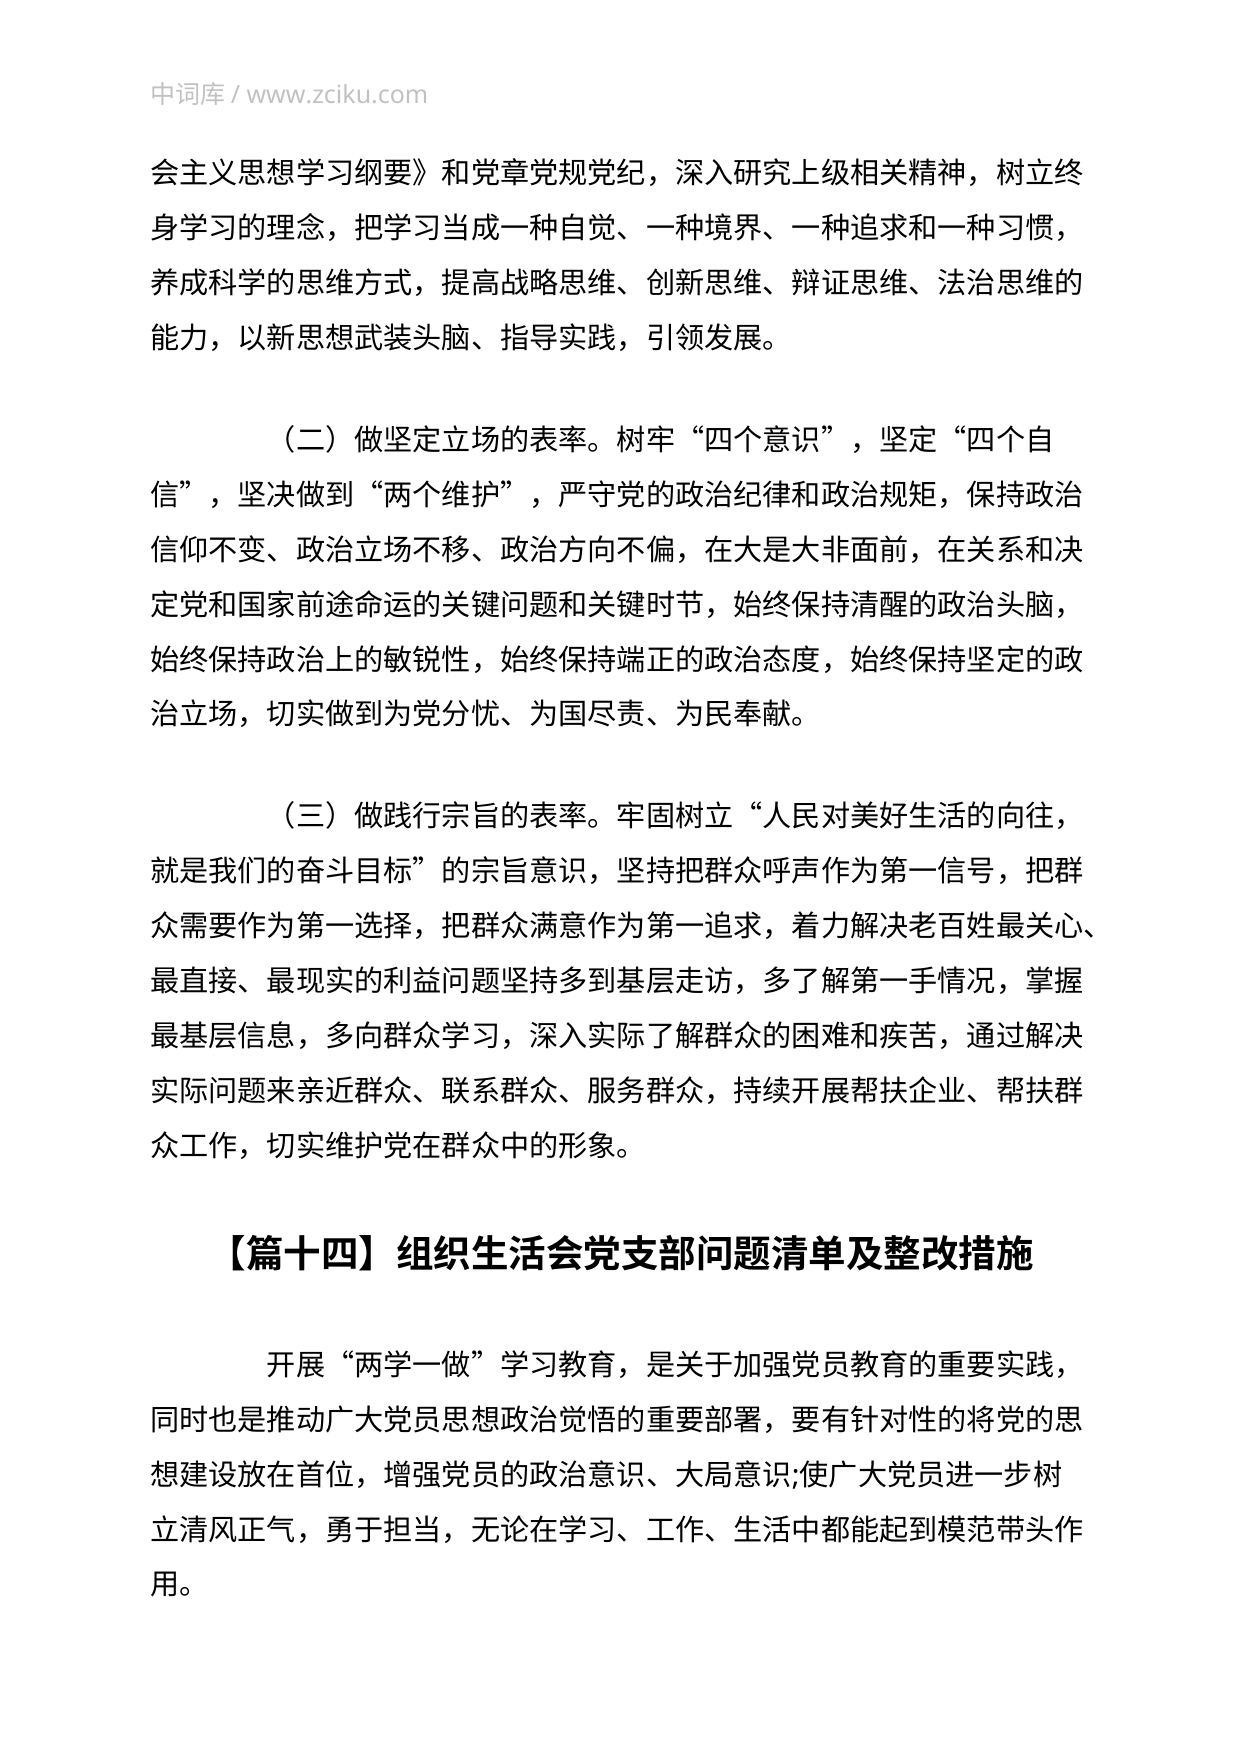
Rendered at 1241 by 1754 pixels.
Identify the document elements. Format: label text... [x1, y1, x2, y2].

text （三）做践行宗旨的表率。牢固树立“人民对美好生活的向往，就是我们的奋斗目标”的宗旨意识，坚持把群众呼声作为第一信号，把群众需要作为第一选择，把群众满意作为第一追求，着力解决老百姓最关心、最直接、最现实的利益问题坚持多到基层走访，多了解第一手情况，掌握最基层信息，多向群众学习，深入实际了解群众的困难和疾苦，通过解决实际问题来亲近群众、联系群众、服务群众，持续开展帮扶企业、帮扶群众工作，切实维护党在群众中的形象。 [150, 793, 1090, 1164]
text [150, 150, 1090, 357]
text 【篇十四】组织生活会党支部问题清单及整改措施 [150, 1224, 1090, 1278]
text （二）做坚定立场的表率。树牢“四个意识”，坚定“四个自信”，坚决做到“两个维护”，严守党的政治纪律和政治规矩，保持政治信仰不变、政治立场不移、政治方向不偏，在大是大非面前，在关系和决定党和国家前途命运的关键问题和关键时节，始终保持清醒的政治头脑，始终保持政治上的敏锐性，始终保持端正的政治态度，始终保持坚定的政治立场，切实做到为党分忧、为国尽责、为民奉献。 [150, 416, 1090, 733]
text 开展“两学一做”学习教育，是关于加强党员教育的重要实践，同时也是推动广大党员思想政治觉悟的重要部署，要有针对性的将党的思想建设放在首位，增强党员的政治意识、大局意识;使广大党员进一步树立清风正气，勇于担当，无论在学习、工作、生活中都能起到模范带头作用。 [150, 1341, 1090, 1603]
